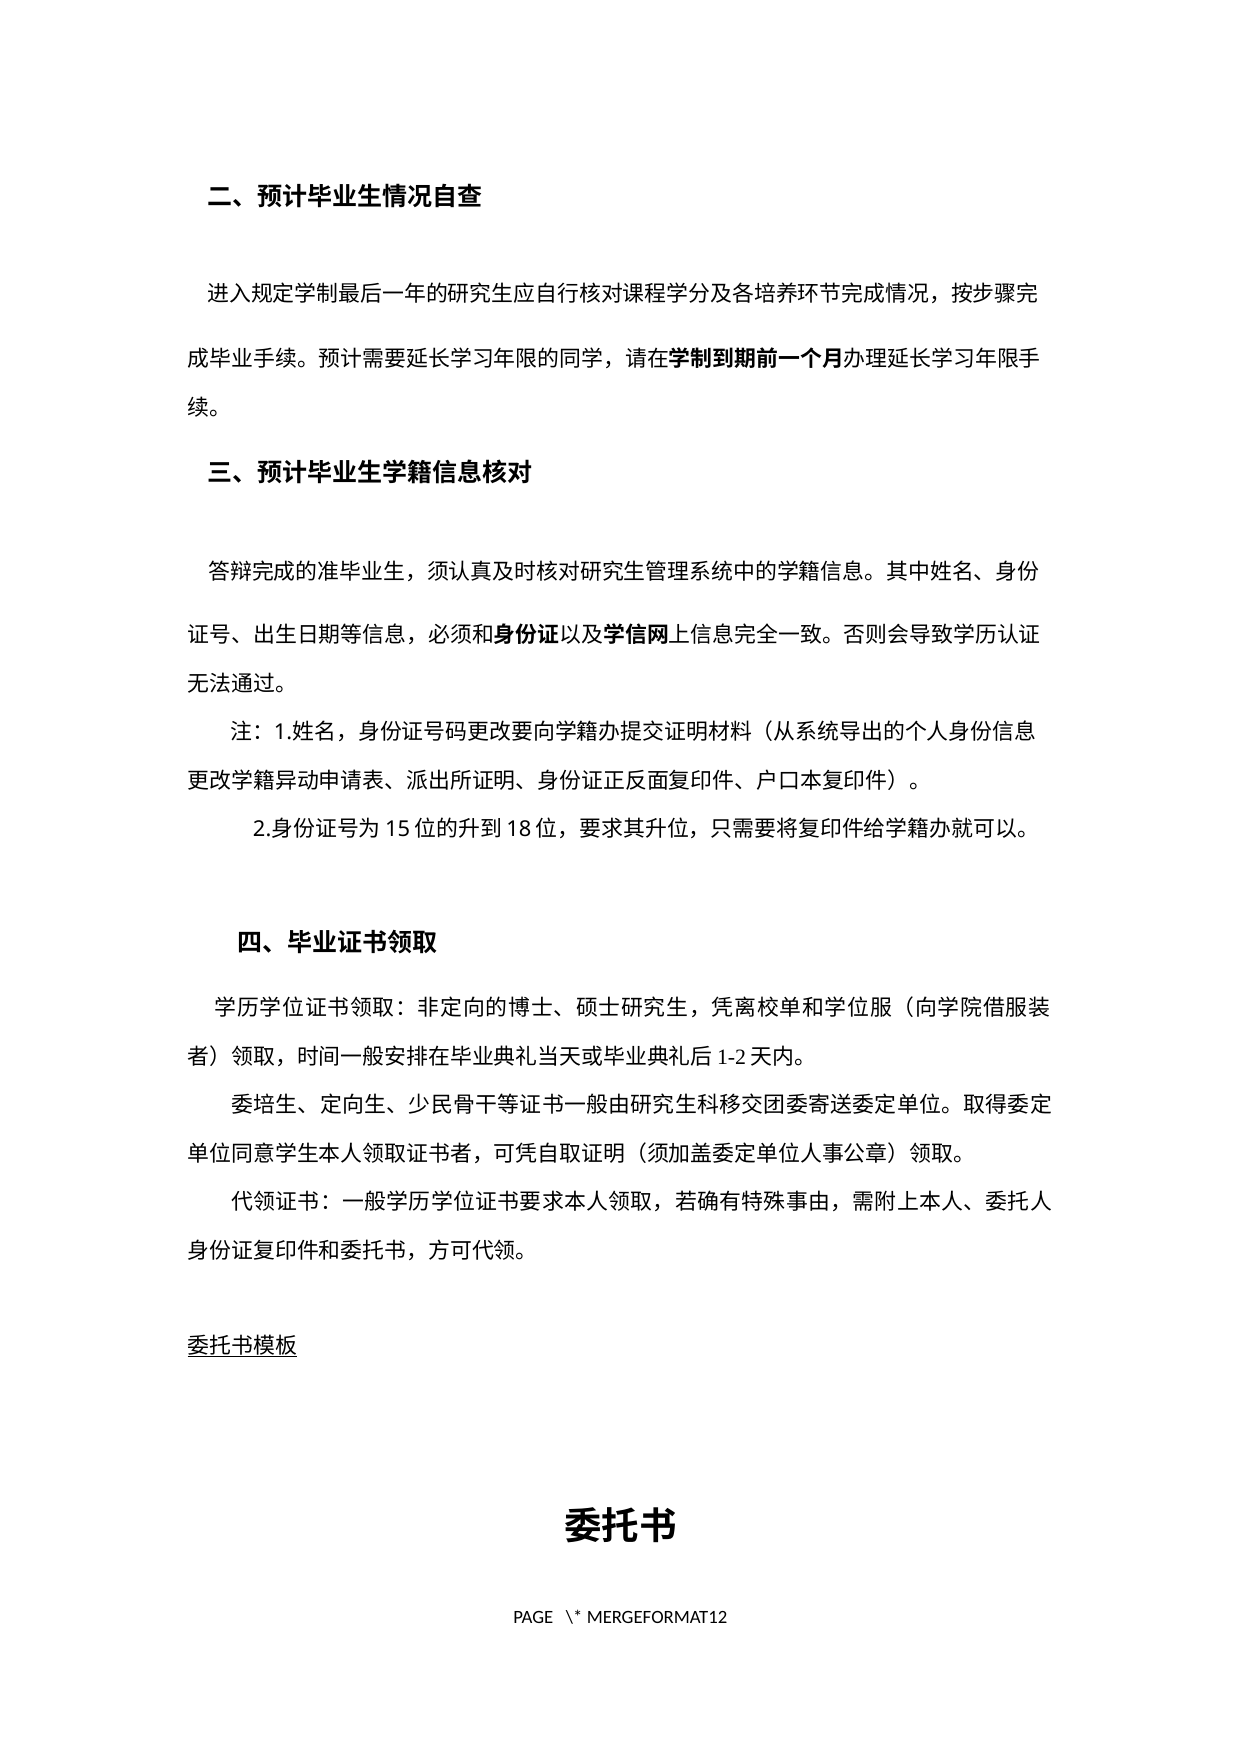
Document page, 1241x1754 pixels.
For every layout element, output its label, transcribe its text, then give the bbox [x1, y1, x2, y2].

text 2.身份证号为15位的升到18位，要求其升位，只需要将复印件给学籍办就可以。 [187, 811, 1053, 892]
text 代领证书：一般学历学位证书要求本人领取，若确有特殊事由，需附上本人、委托人身份证复印件和委托书，方可代领。 [187, 1184, 1053, 1265]
text 注：1.姓名，身份证号码更改要向学籍办提交证明材料（从系统导出的个人身份信息更改学籍异动申请表、派出所证明、身份证正反面复印件、户口本复印件）。 [187, 714, 1053, 795]
text 委托书 [187, 1491, 1053, 1556]
text 三、预计毕业生学籍信息核对 答辩完成的准毕业生，须认真及时核对研究生管理系统中的学籍信息。其中姓名、身份证号、出生日期等信息，必须和身份证以及学信网上信息完全一致。否则会导致学历认证无法通过。 [187, 438, 1053, 698]
text 委托书模板 [187, 1328, 1053, 1361]
text 委培生、定向生、少民骨干等证书一般由研究生科移交团委寄送委定单位。取得委定单位同意学生本人领取证书者，可凭自取证明（须加盖委定单位人事公章）领取。 [187, 1087, 1053, 1168]
text 二、预计毕业生情况自查 进入规定学制最后一年的研究生应自行核对课程学分及各培养环节完成情况，按步骤完成毕业手续。预计需要延长学习年限的同学，请在学制到期前一个月办理延长学习年限手续。 [187, 162, 1053, 422]
text 四、毕业证书领取 学历学位证书领取：非定向的博士、硕士研究生，凭离校单和学位服（向学院借服装者）领取，时间一般安排在毕业典礼当天或毕业典礼后1-2天内。 [187, 908, 1053, 1071]
